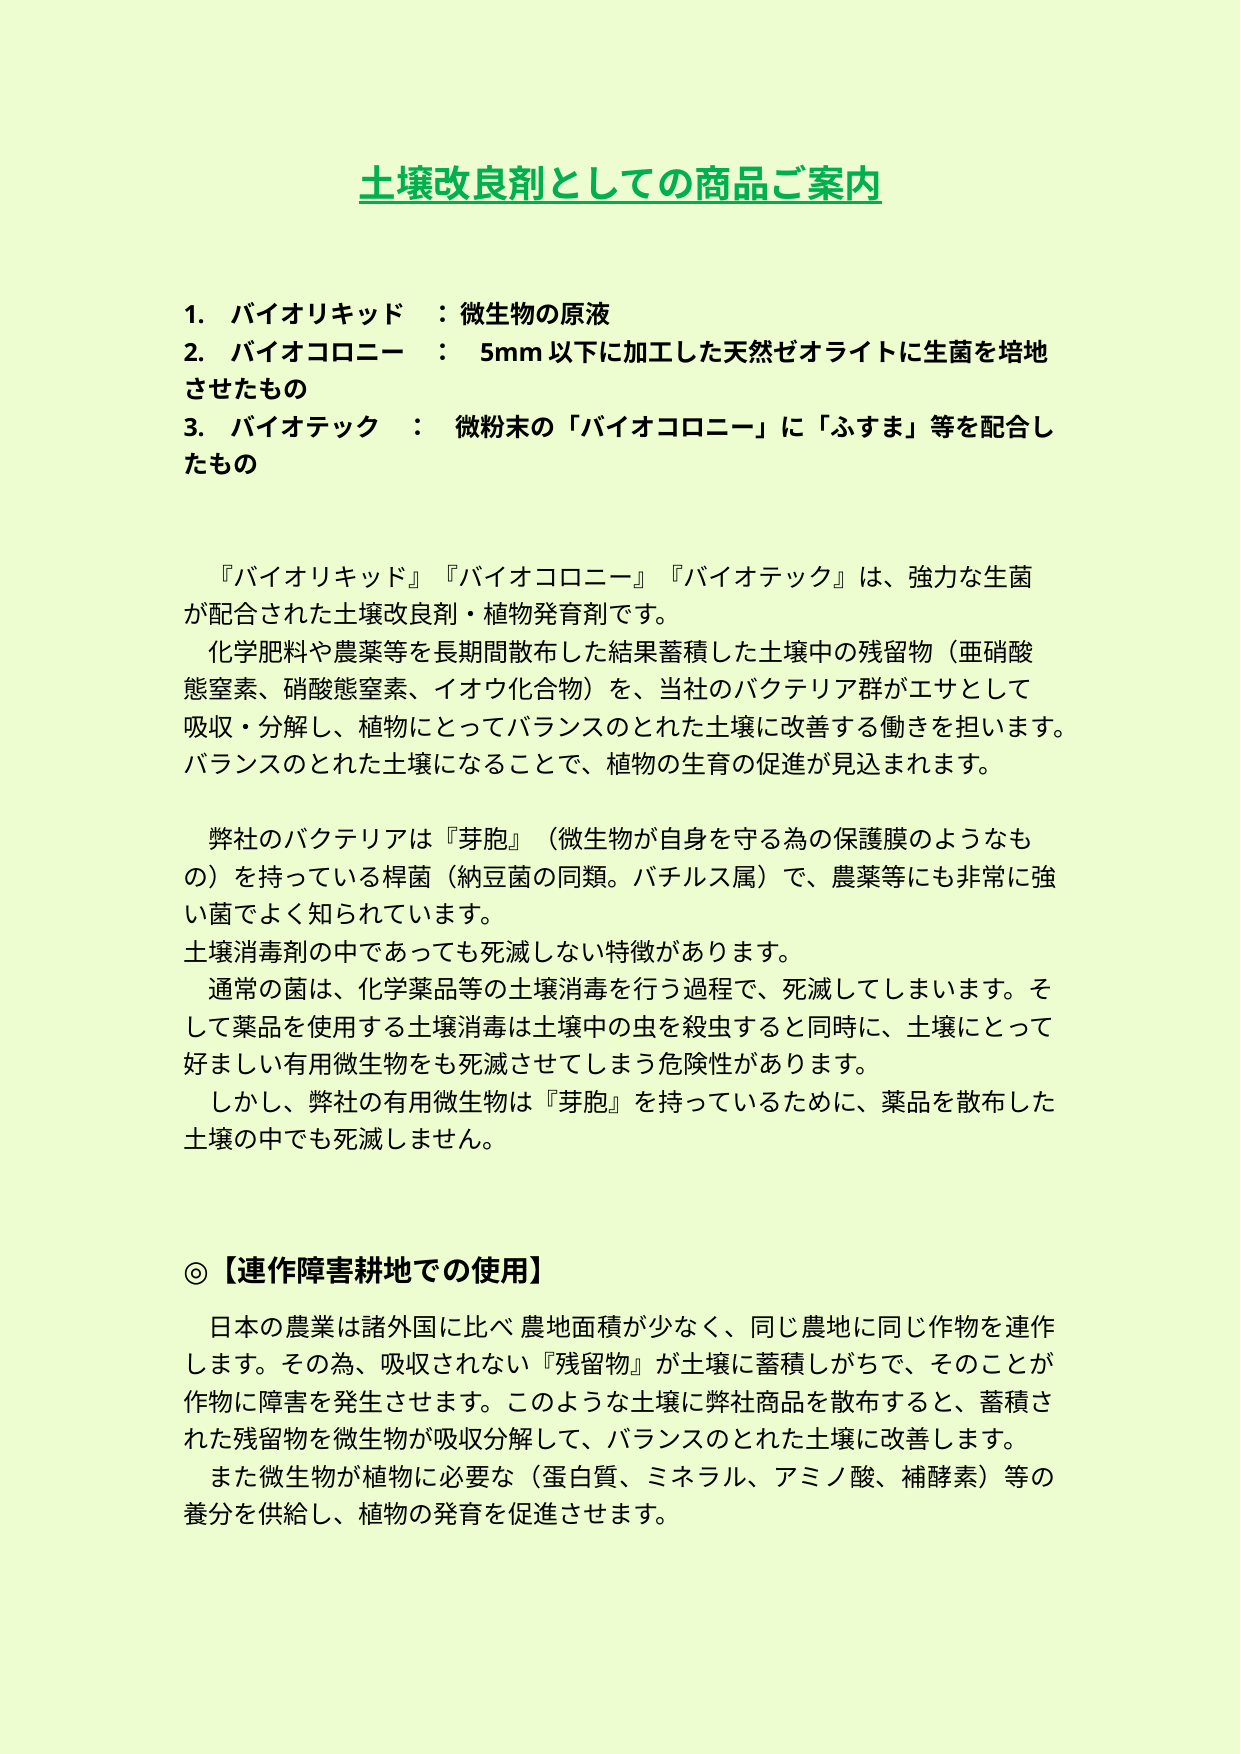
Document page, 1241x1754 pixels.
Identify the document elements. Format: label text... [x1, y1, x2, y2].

text ◎【連作障害耕地での使用】 日本の農業は諸外国に比べ 農地面積が少なく、同じ農地に同じ作物を連作します。その為、吸収されない『残留物』が土壌に蓄積しがちで、そのことが作物に障害を発生させます。このような土壌に弊社商品を散布すると、蓄積された残留物を微生物が吸収分解して、バランスのとれた土壌に改善します。 [183, 1232, 1057, 1457]
text 化学肥料や農薬等を長期間散布した結果蓄積した土壌中の残留物（亜硝酸態窒素、硝酸態窒素、イオウ化合物）を、当社のバクテリア群がエサとして吸収・分解し、植物にとってバランスのとれた土壌に改善する働きを担います。 バランスのとれた土壌になることで、植物の生育の促進が見込まれます。 [183, 632, 1057, 782]
text また微生物が植物に必要な（蛋白質、ミネラル、アミノ酸、補酵素）等の養分を供給し、植物の発育を促進させます。 [183, 1457, 1057, 1532]
text 弊社のバクテリアは『芽胞』（微生物が自身を守る為の保護膜のようなもの）を持っている桿菌（納豆菌の同類。バチルス属）で、農薬等にも非常に強い菌でよく知られています。 土壌消毒剤の中であっても死滅しない特徴があります。 通常の菌は、化学薬品等の土壌消毒を行う過程で、死滅してしまいます。そして薬品を使用する土壌消毒は土壌中の虫を殺虫すると同時に、土壌にとって好ましい有用微生物をも死滅させてしまう危険性があります。 しかし、弊社の有用微生物は『芽胞』を持っているために、薬品を散布した土壌の中でも死滅しません。 [183, 819, 1057, 1157]
text 土壌改良剤としての商品ご案内 [183, 144, 1057, 219]
text 『バイオリキッド』『バイオコロニー』『バイオテック』は、強力な生菌が配合された土壌改良剤・植物発育剤です。 [183, 557, 1057, 632]
text 2. バイオコロニー ： 5mm以下に加工した天然ゼオライトに生菌を培地させたもの [183, 332, 1057, 407]
text 3. バイオテック ： 微粉末の「バイオコロニー」に「ふすま」等を配合したもの [183, 407, 1057, 482]
text 1. バイオリキッド ： 微生物の原液 [183, 257, 1057, 332]
